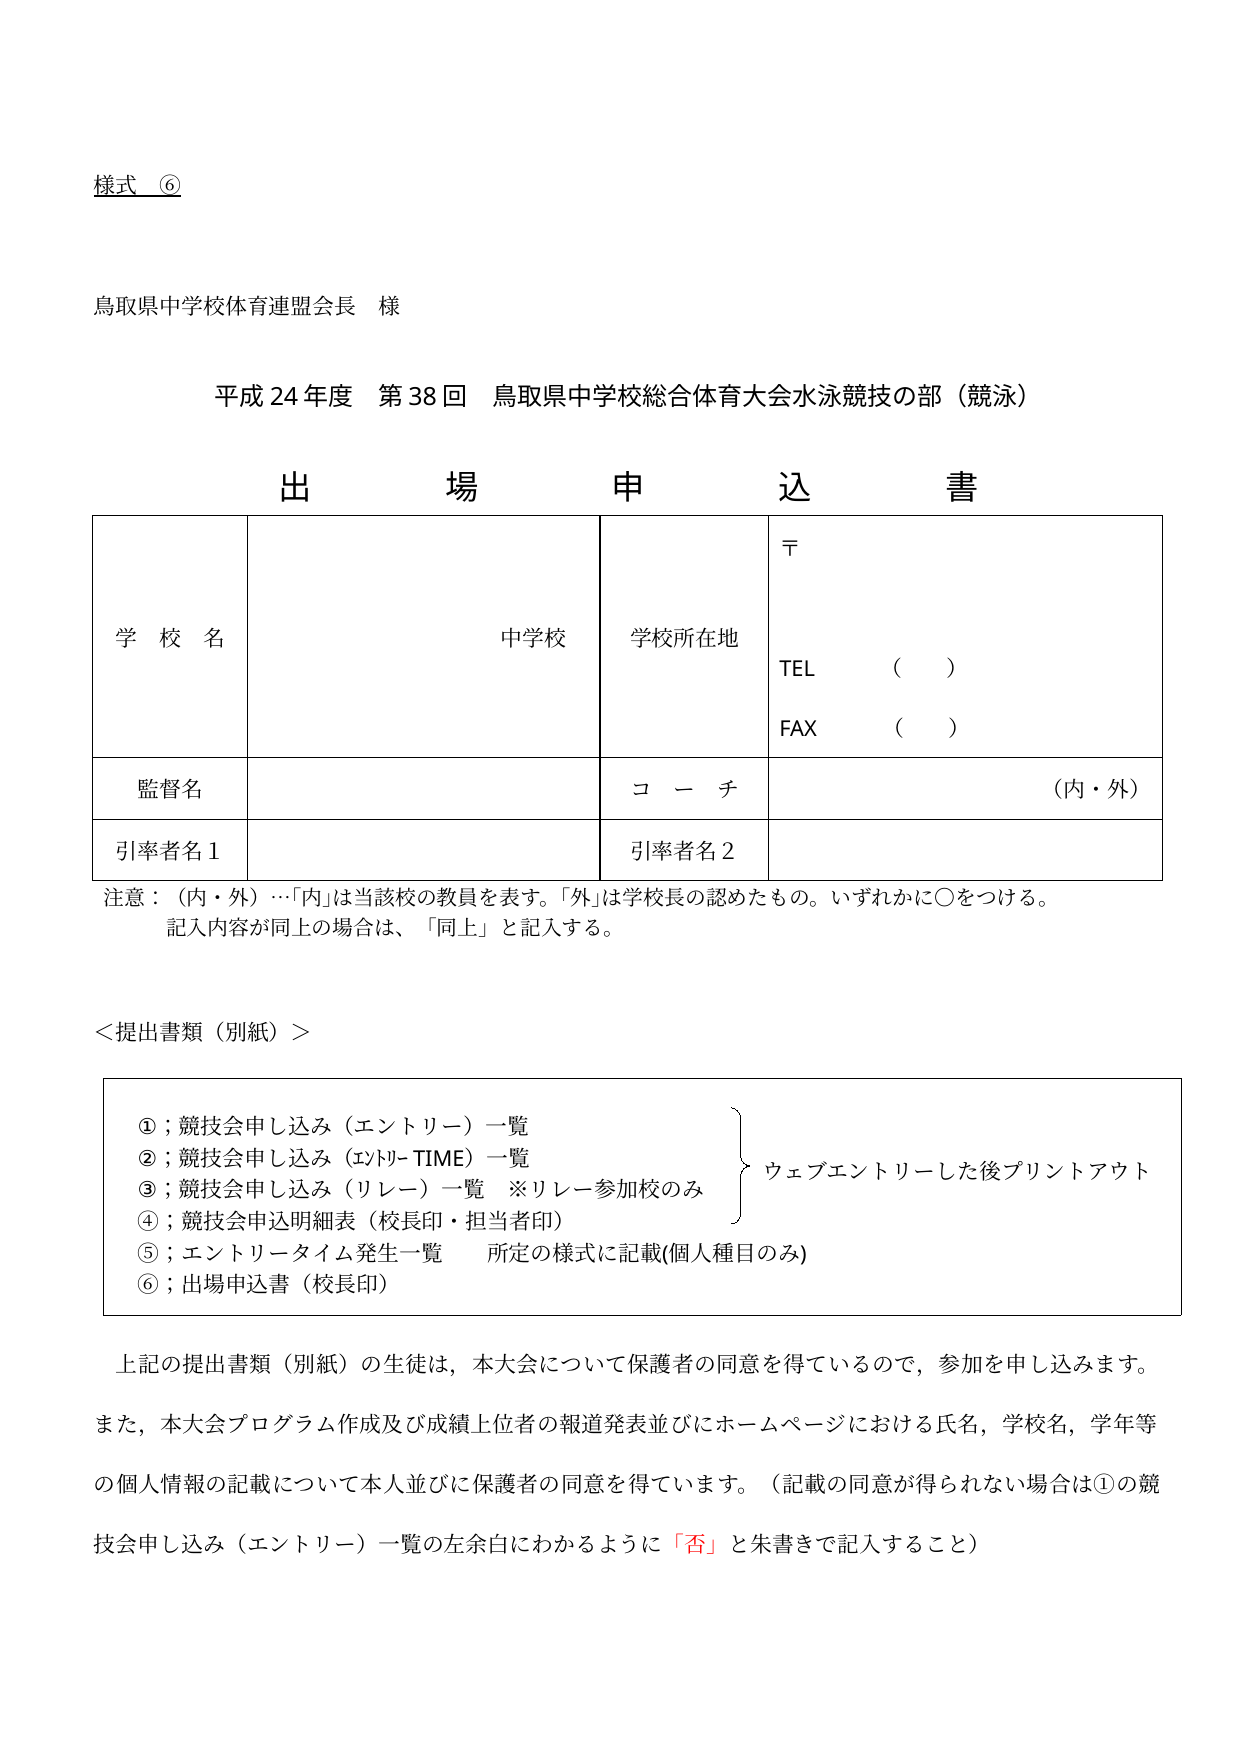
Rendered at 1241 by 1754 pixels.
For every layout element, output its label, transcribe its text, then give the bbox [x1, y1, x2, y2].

table_header 〒 TEL （ ） FAX （ ） [769, 516, 1162, 757]
table_cell 引率者名１ [93, 820, 247, 880]
text 上記の提出書類（別紙）の生徒は，本大会について保護者の同意を得ているので，参加を申し込みます。また，本大会プログラム作成及び成績上位者の報道発表並びにホームページにおける氏名，学校名，学年等の個人情報の記載について本人並びに保護者の同意を得ています。（記載の同意が得られない場合は①の競技会申し込み（エントリー）一覧の左余白にわかるように「否」と朱書きで記入すること） [94, 1332, 1162, 1573]
table_cell （内・外） [769, 758, 1162, 818]
table_header 学校所在地 [601, 516, 768, 757]
text 出 場 申 込 書 [94, 455, 1162, 515]
table_cell [769, 820, 1162, 880]
text 鳥取県中学校体育連盟会長 様 [94, 274, 1162, 335]
table_cell [248, 758, 599, 818]
table_cell コ ー チ [601, 758, 768, 818]
text ＜提出書類（別紙）＞ [94, 1001, 1162, 1061]
table_header 学 校 名 [93, 516, 247, 757]
table_cell 引率者名２ [601, 820, 768, 880]
table_cell [248, 820, 599, 880]
text 様式 ⑥ [94, 154, 1162, 214]
table_cell 注意：（内・外）…｢内｣は当該校の教員を表す。｢外｣は学校長の認めたもの。いずれかに〇をつける。 記入内容が同上の場合は、「同上」と記入する。 [93, 881, 1162, 941]
text 平成24年度 第38回 鳥取県中学校総合体育大会水泳競技の部（競泳） [94, 365, 1162, 425]
table_cell 監督名 [93, 758, 247, 818]
table_header 中学校 [248, 516, 599, 757]
